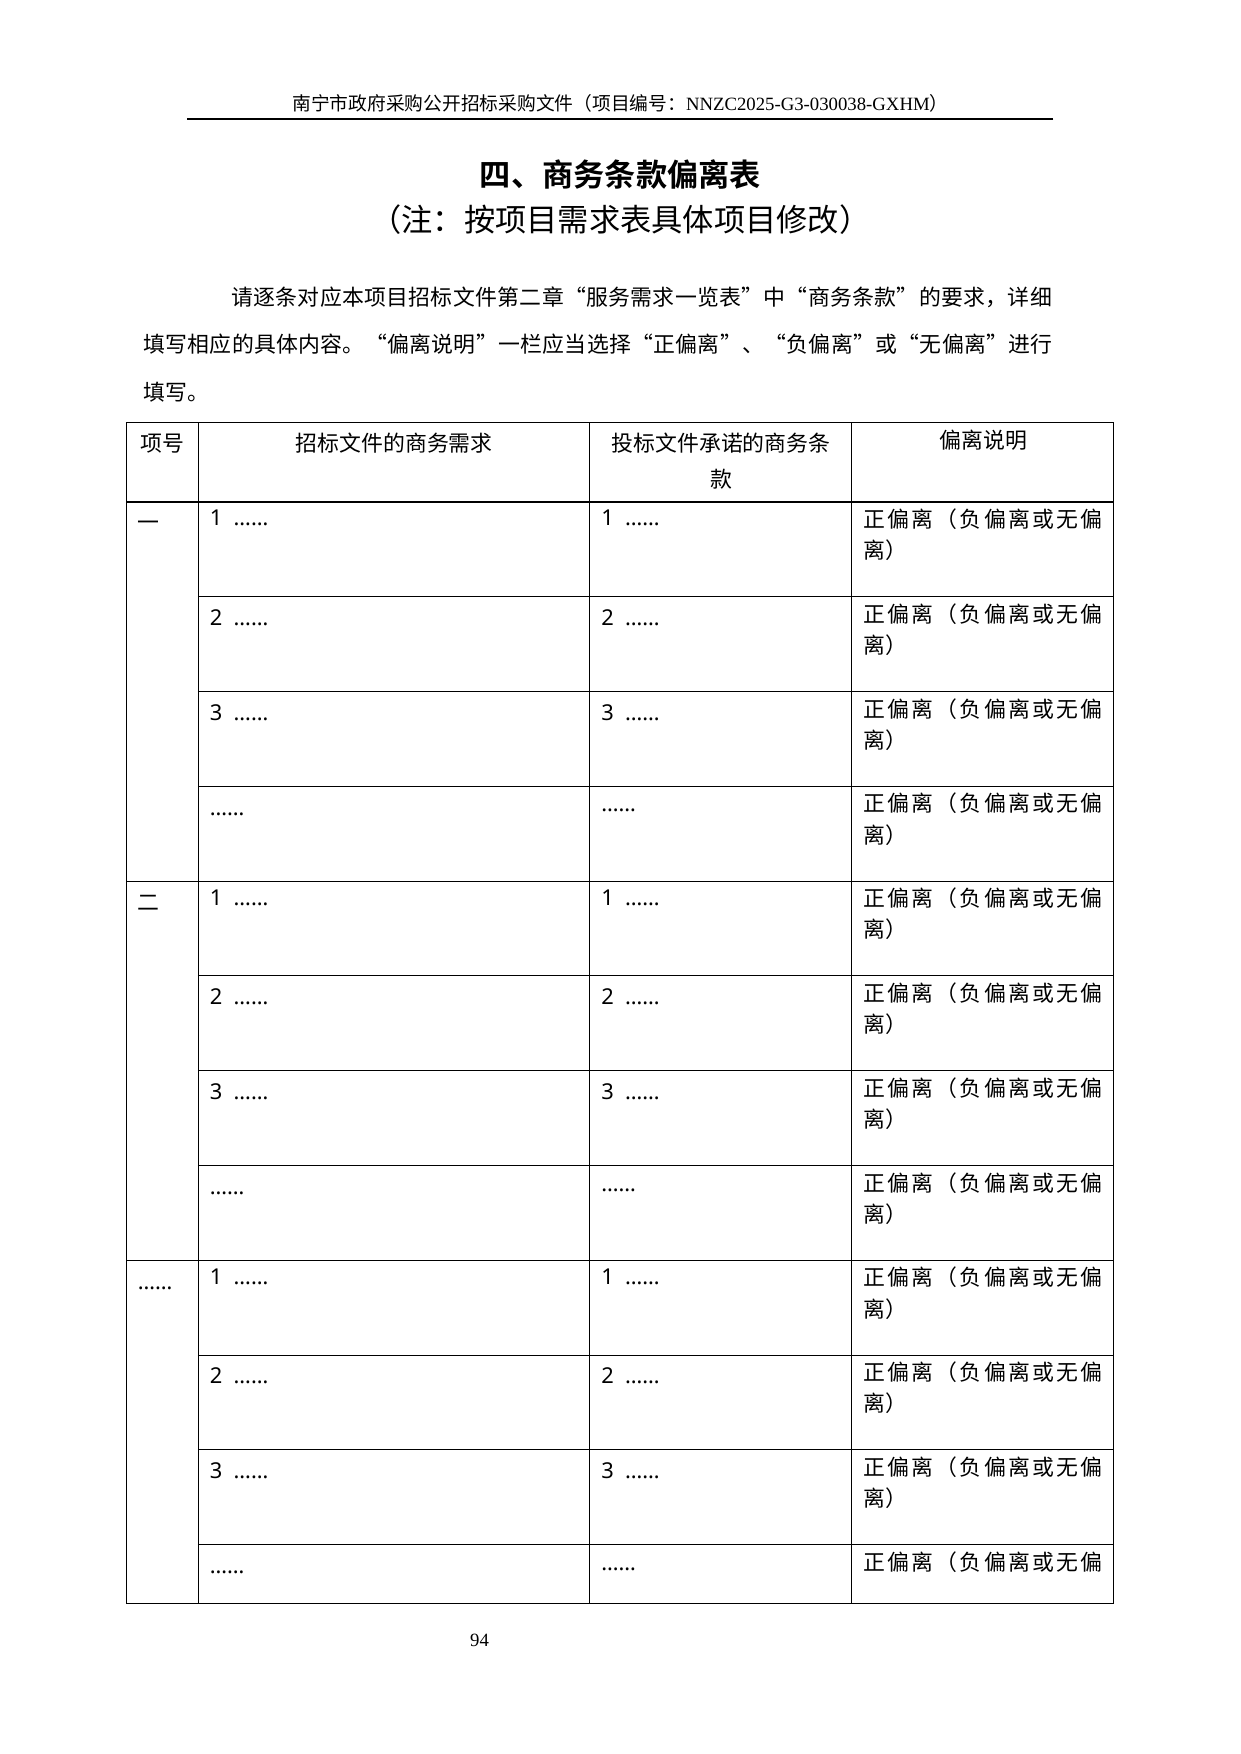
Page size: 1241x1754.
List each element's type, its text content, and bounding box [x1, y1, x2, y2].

text 四、商务条款偏离表 [187, 150, 1053, 195]
table_cell 2 …… [590, 597, 851, 691]
table_cell 3 …… [590, 692, 851, 786]
table_cell 2 …… [199, 1356, 589, 1449]
table_cell 3 …… [199, 1071, 589, 1165]
table_cell 正偏离（负偏离或无偏离） [852, 597, 1113, 691]
table_cell 3 …… [199, 1450, 589, 1544]
table_cell 1 …… [590, 882, 851, 975]
table_cell 一 [127, 503, 198, 881]
table_cell 正偏离（负偏离或无偏离） [852, 1166, 1113, 1260]
table_cell 1 …… [590, 503, 851, 596]
table_cell 1 …… [199, 503, 589, 596]
table_header 招标文件的商务需求 [199, 423, 589, 501]
table_cell …… [127, 1261, 198, 1603]
table_cell 正偏离（负偏离或无偏离） [852, 1261, 1113, 1354]
table_cell 2 …… [590, 1356, 851, 1449]
table_cell 2 …… [199, 597, 589, 691]
table_cell 正偏离（负偏离或无偏离） [852, 787, 1113, 881]
table_cell …… [590, 1545, 851, 1603]
table_cell 正偏离（负偏离或无偏离） [852, 882, 1113, 975]
table_cell 2 …… [590, 976, 851, 1070]
table_header 项号 [127, 423, 198, 501]
table_cell 3 …… [199, 692, 589, 786]
text 请逐条对应本项目招标文件第二章“服务需求一览表”中“商务条款”的要求，详细填写相应的具体内容。“偏离说明”一栏应当选择“正偏离”、“负偏离”或“无偏离”进行填写。 [143, 280, 1053, 406]
table_cell 2 …… [199, 976, 589, 1070]
table_cell 1 …… [199, 1261, 589, 1354]
table_cell …… [590, 787, 851, 881]
text （注：按项目需求表具体项目修改） [187, 195, 1053, 240]
table_cell 1 …… [590, 1261, 851, 1354]
table_cell 3 …… [590, 1450, 851, 1544]
table_cell 正偏离（负偏离或无偏离） [852, 1450, 1113, 1544]
table_cell 1 …… [199, 882, 589, 975]
table_cell …… [199, 787, 589, 881]
table_cell 正偏离（负偏离或无偏离） [852, 1356, 1113, 1449]
table_cell …… [199, 1545, 589, 1603]
table_cell …… [199, 1166, 589, 1260]
table_header 投标文件承诺的商务条款 [590, 423, 851, 501]
table_cell 二 [127, 882, 198, 1260]
table_cell …… [590, 1166, 851, 1260]
table_cell 正偏离（负偏离或无偏离） [852, 503, 1113, 596]
table_cell 正偏离（负偏离或无偏离） [852, 976, 1113, 1070]
table_cell 3 …… [590, 1071, 851, 1165]
table_header 偏离说明 [852, 423, 1113, 501]
table_cell 正偏离（负偏离或无偏离） [852, 1545, 1113, 1603]
table_cell 正偏离（负偏离或无偏离） [852, 692, 1113, 786]
table_cell 正偏离（负偏离或无偏离） [852, 1071, 1113, 1165]
